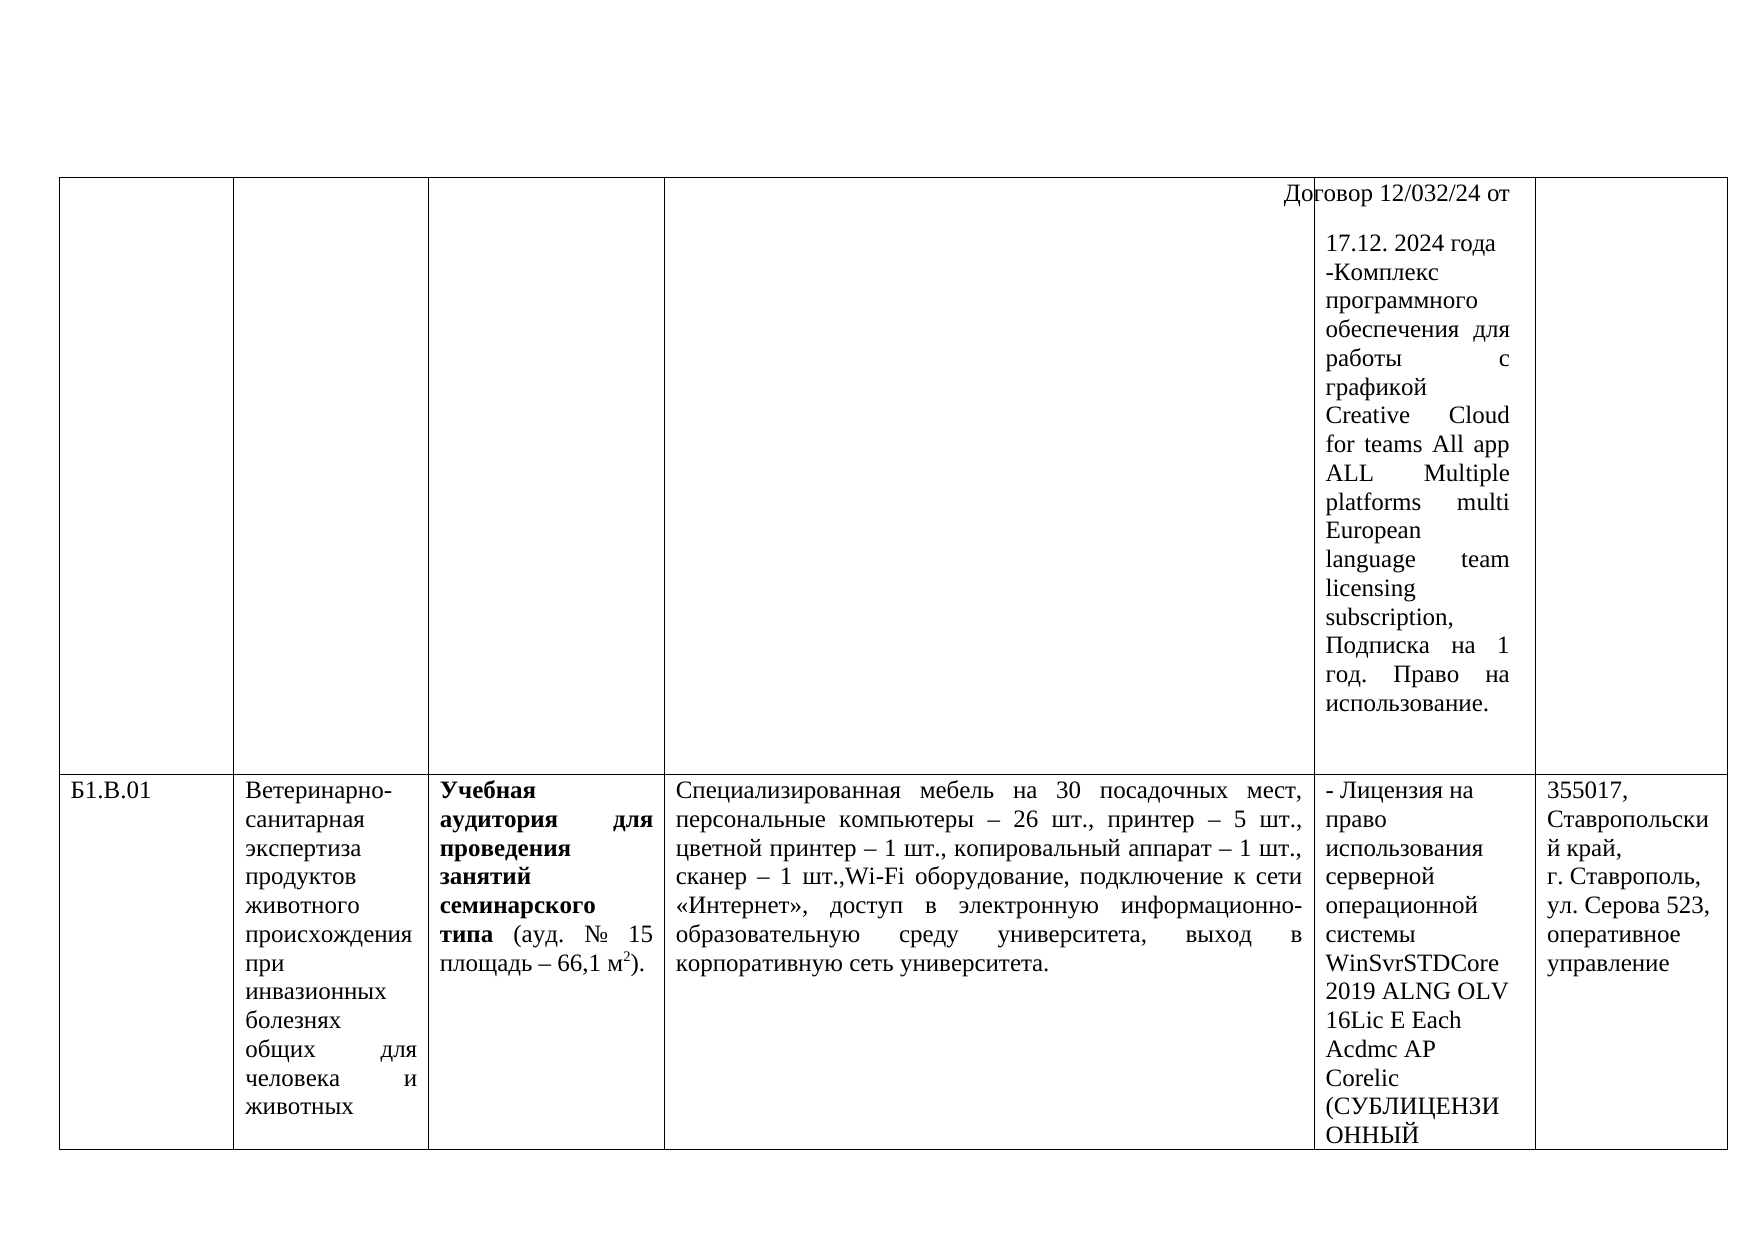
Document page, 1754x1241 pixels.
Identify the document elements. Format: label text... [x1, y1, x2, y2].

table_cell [429, 775, 664, 1149]
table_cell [665, 178, 1314, 774]
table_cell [665, 775, 1314, 1149]
table_cell [60, 178, 233, 774]
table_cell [429, 178, 664, 774]
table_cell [1315, 178, 1535, 774]
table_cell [1536, 178, 1727, 774]
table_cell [1536, 775, 1727, 1149]
table_cell [234, 178, 428, 774]
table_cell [1315, 775, 1535, 1149]
table_cell Б1.В.01 [60, 775, 233, 1149]
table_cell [234, 775, 428, 1149]
